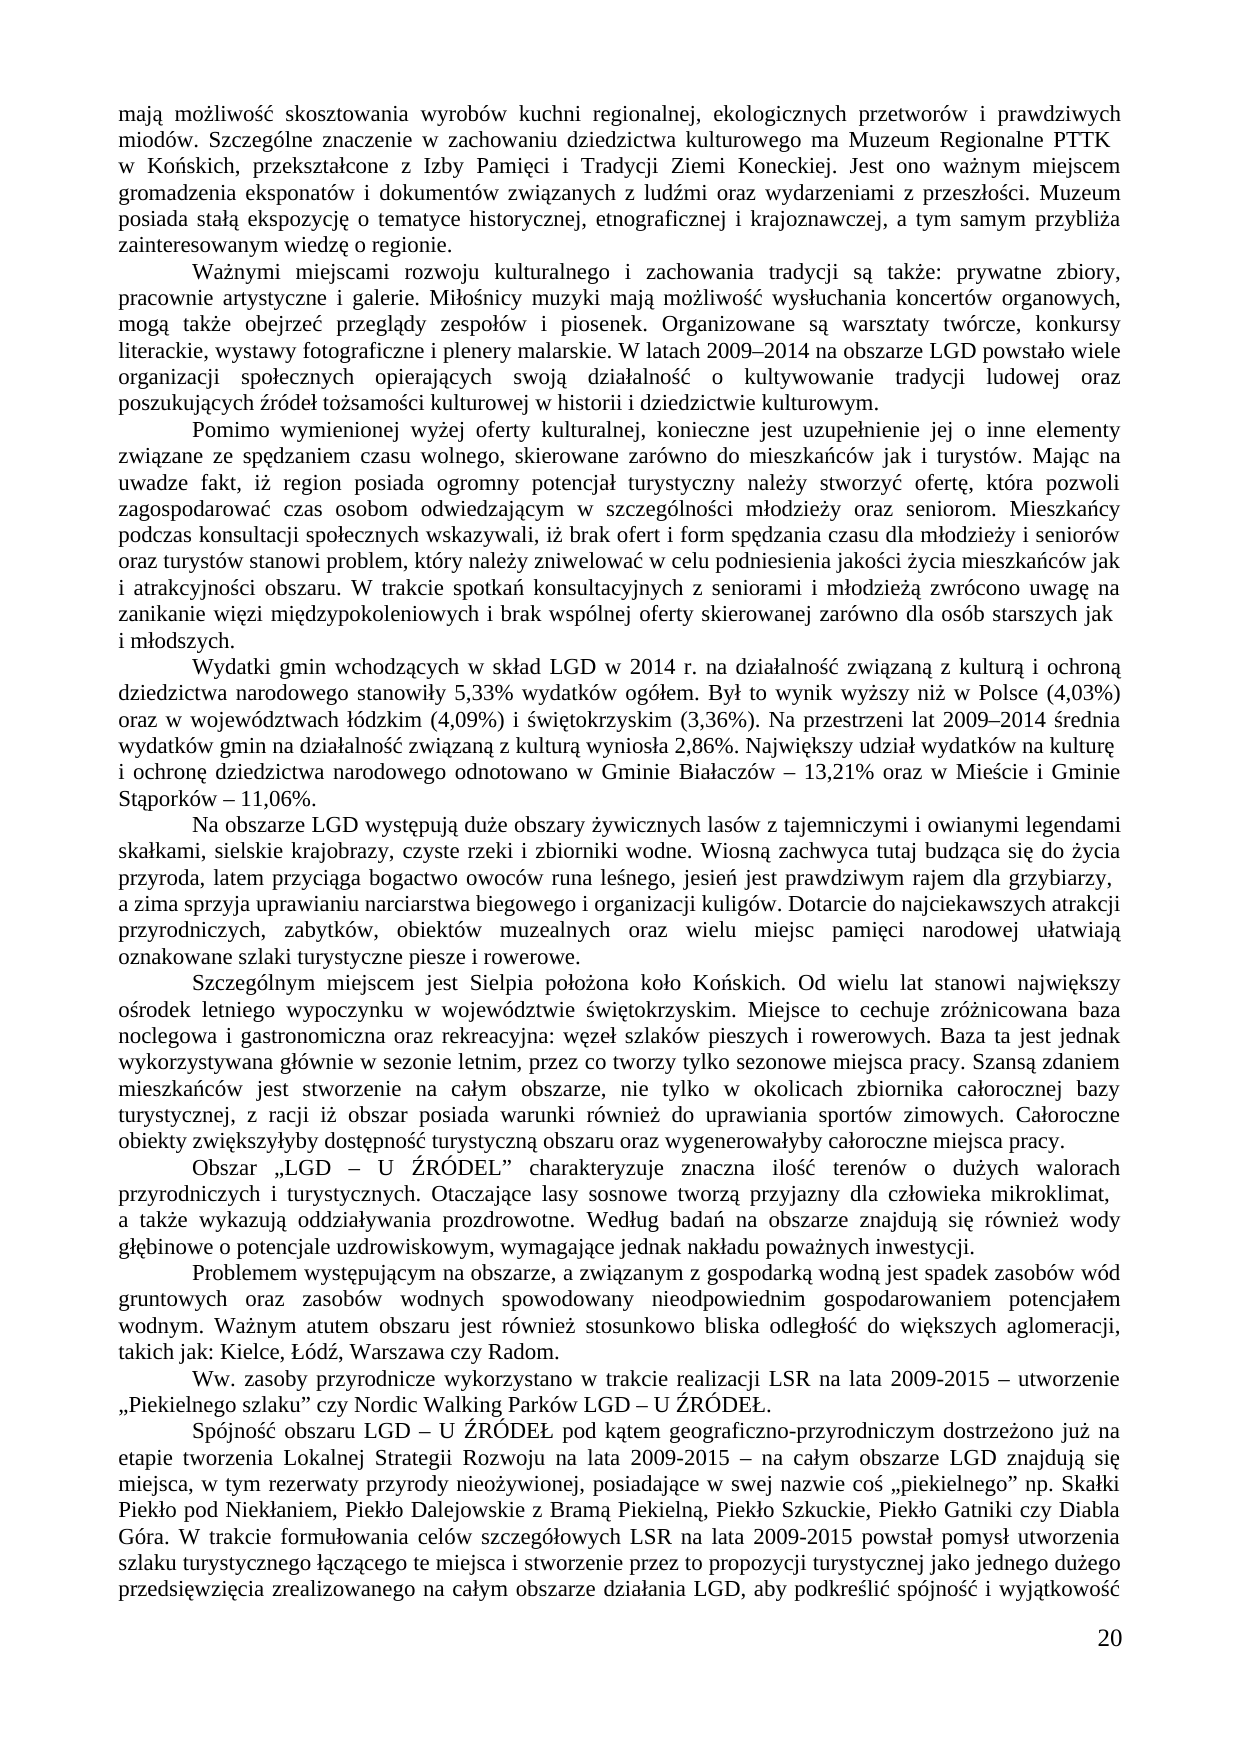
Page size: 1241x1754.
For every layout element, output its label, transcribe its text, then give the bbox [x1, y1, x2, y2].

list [118, 1417, 1122, 1602]
text Na obszarze LGD występują duże obszary żywicznych lasów z tajemniczymi i owianymi legendami skałkami, sielskie krajobrazy, czyste rzeki i zbiorniki wodne. Wiosną zachwyca tutaj budząca się do życia przyroda, latem przyciąga bogactwo owoców runa leśnego, jesień jest prawdziwym rajem dla grzybiarzy, a zima sprzyja uprawianiu narciarstwa biegowego i organizacji kuligów. Dotarcie do najciekawszych atrakcji przyrodniczych, zabytków, obiektów muzealnych oraz wielu miejsc pamięci narodowej ułatwiają oznakowane szlaki turystyczne piesze i rowerowe. [118, 811, 1122, 969]
text Szczególnym miejscem jest Sielpia położona koło Końskich. Od wielu lat stanowi największy ośrodek letniego wypoczynku w województwie świętokrzyskim. Miejsce to cechuje zróżnicowana baza noclegowa i gastronomiczna oraz rekreacyjna: węzeł szlaków pieszych i rowerowych. Baza ta jest jednak wykorzystywana głównie w sezonie letnim, przez co tworzy tylko sezonowe miejsca pracy. Szansą zdaniem mieszkańców jest stworzenie na całym obszarze, nie tylko w okolicach zbiornika całorocznej bazy turystycznej, z racji iż obszar posiada warunki również do uprawiania sportów zimowych. Całoroczne obiekty zwiększyłyby dostępność turystyczną obszaru oraz wygenerowałyby całoroczne miejsca pracy. [118, 969, 1122, 1154]
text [118, 99, 1122, 258]
text Pomimo wymienionej wyżej oferty kulturalnej, konieczne jest uzupełnienie jej o inne elementy związane ze spędzaniem czasu wolnego, skierowane zarówno do mieszkańców jak i turystów. Mając na uwadze fakt, iż region posiada ogromny potencjał turystyczny należy stworzyć ofertę, która pozwoli zagospodarować czas osobom odwiedzającym w szczególności młodzieży oraz seniorom. Mieszkańcy podczas konsultacji społecznych wskazywali, iż brak ofert i form spędzania czasu dla młodzieży i seniorów oraz turystów stanowi problem, który należy zniwelować w celu podniesienia jakości życia mieszkańców jak i atrakcyjności obszaru. W trakcie spotkań konsultacyjnych z seniorami i młodzieżą zwrócono uwagę na zanikanie więzi międzypokoleniowych i brak wspólnej oferty skierowanej zarówno dla osób starszych jak i młodszych. [118, 416, 1122, 653]
text Wydatki gmin wchodzących w skład LGD w 2014 r. na działalność związaną z kulturą i ochroną dziedzictwa narodowego stanowiły 5,33% wydatków ogółem. Był to wynik wyższy niż w Polsce (4,03%) oraz w województwach łódzkim (4,09%) i świętokrzyskim (3,36%). Na przestrzeni lat 2009–2014 średnia wydatków gmin na działalność związaną z kulturą wyniosła 2,86%. Największy udział wydatków na kulturę i ochronę dziedzictwa narodowego odnotowano w Gminie Białaczów – 13,21% oraz w Mieście i Gminie Stąporków – 11,06%. [118, 653, 1122, 811]
list Problemem występującym na obszarze, a związanym z gospodarką wodną jest spadek zasobów wód gruntowych oraz zasobów wodnych spowodowany nieodpowiednim gospodarowaniem potencjałem wodnym. Ważnym atutem obszaru jest również stosunkowo bliska odległość do większych aglomeracji, takich jak: Kielce, Łódź, Warszawa czy Radom. [118, 1259, 1122, 1364]
text Ważnymi miejscami rozwoju kulturalnego i zachowania tradycji są także: prywatne zbiory, pracownie artystyczne i galerie. Miłośnicy muzyki mają możliwość wysłuchania koncertów organowych, mogą także obejrzeć przeglądy zespołów i piosenek. Organizowane są warsztaty twórcze, konkursy literackie, wystawy fotograficzne i plenery malarskie. W latach 2009–2014 na obszarze LGD powstało wiele organizacji społecznych opierających swoją działalność o kultywowanie tradycji ludowej oraz poszukujących źródeł tożsamości kulturowej w historii i dziedzictwie kulturowym. [118, 258, 1122, 416]
list Obszar „LGD – U ŹRÓDEL” charakteryzuje znaczna ilość terenów o dużych walorach przyrodniczych i turystycznych. Otaczające lasy sosnowe tworzą przyjazny dla człowieka mikroklimat, a także wykazują oddziaływania prozdrowotne. Według badań na obszarze znajdują się również wody głębinowe o potencjale uzdrowiskowym, wymagające jednak nakładu poważnych inwestycji. [118, 1154, 1122, 1259]
list Ww. zasoby przyrodnicze wykorzystano w trakcie realizacji LSR na lata 2009-2015 – utworzenie „Piekielnego szlaku” czy Nordic Walking Parków LGD – U ŹRÓDEŁ. [118, 1364, 1122, 1417]
